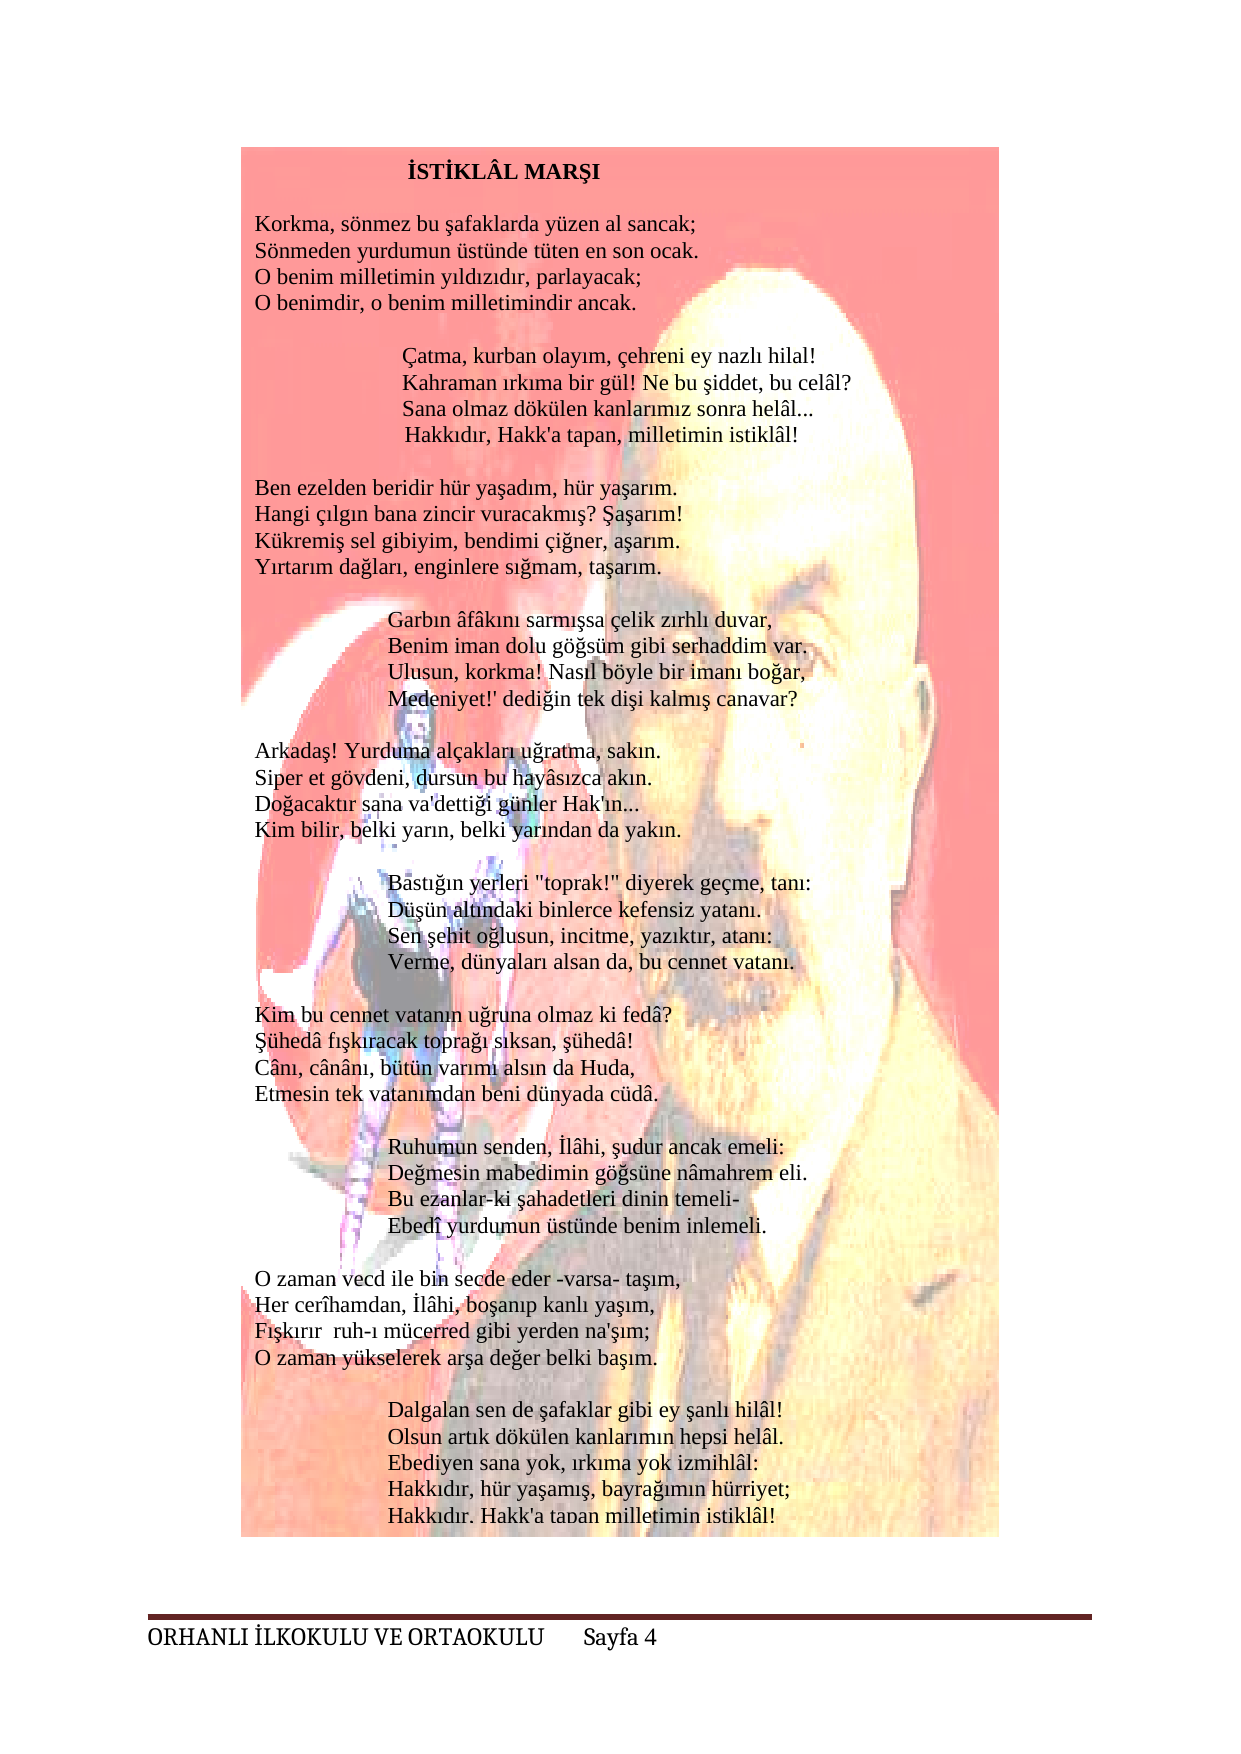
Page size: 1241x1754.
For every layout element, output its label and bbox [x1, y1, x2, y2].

picture [241, 147, 999, 1537]
